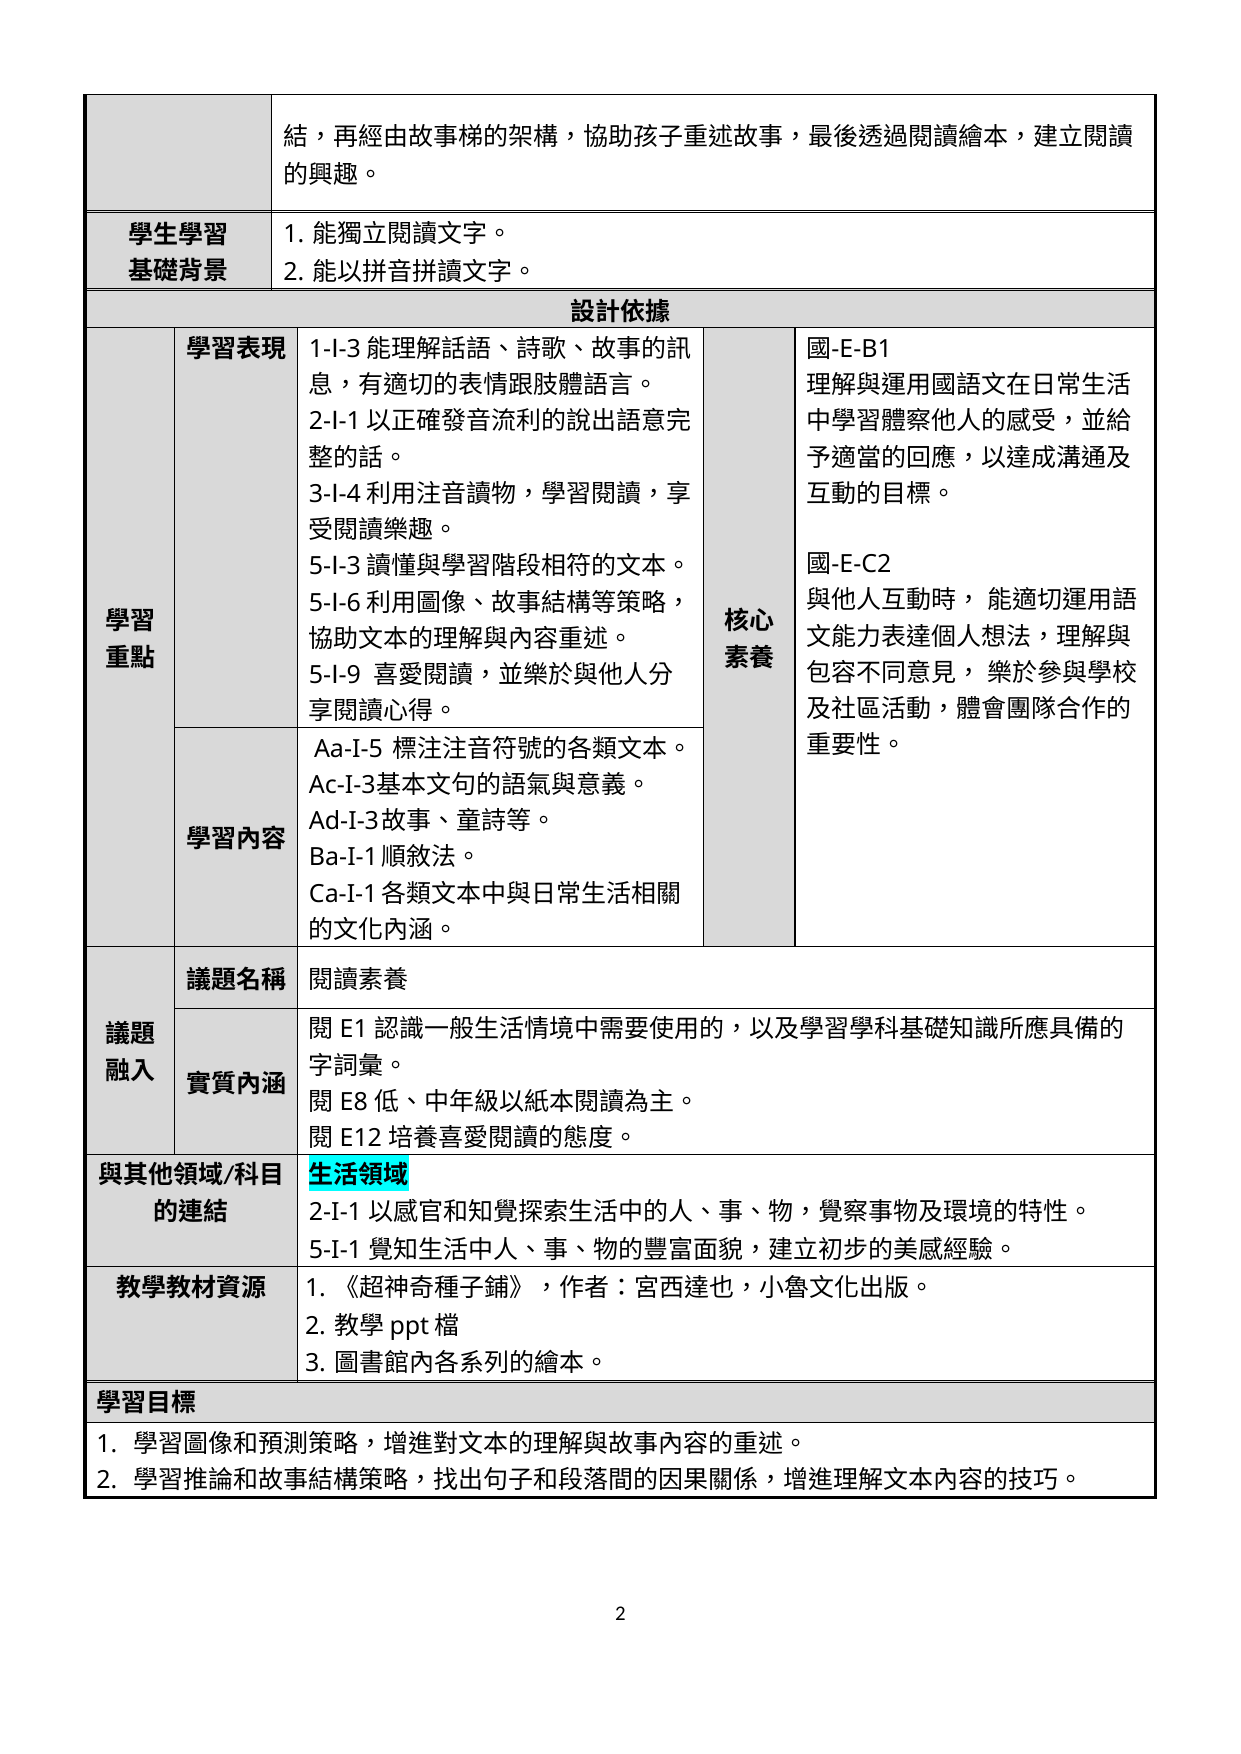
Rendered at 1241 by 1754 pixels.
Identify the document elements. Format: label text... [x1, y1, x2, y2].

table_cell 議題名稱 [175, 947, 297, 1008]
table_cell 實質內涵 [175, 1009, 297, 1154]
table_cell 能獨立閱讀文字。 能以拼音拼讀文字。 [272, 213, 1154, 288]
table_cell 學習 重點 [87, 328, 174, 946]
table_cell 議題 融入 [87, 947, 174, 1154]
table_cell 《超神奇種子鋪》，作者：宮西達也，小魯文化出版。 教學ppt檔 圖書館內各系列的繪本。 [298, 1267, 1154, 1380]
table_cell Aa-I-5 標注注音符號的各類文本。 Ac-I-3 基本文句的語氣與意義。 Ad-I-3 故事、童詩等。 Ba-I-1 順敘法。 Ca-I-1 各類文本中與日常生活相關的文化內涵。 [298, 728, 703, 946]
table_cell 核心 素養 [704, 328, 794, 946]
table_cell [272, 95, 1154, 210]
table_cell 學生學習 基礎背景 [87, 213, 271, 288]
table_cell 學習圖像和預測策略，增進對文本的理解與故事內容的重述。 學習推論和故事結構策略，找出句子和段落間的因果關係，增進理解文本內容的技巧。 [87, 1423, 1154, 1496]
table_cell 學習表現 [175, 328, 297, 727]
table_cell 與其他領域/科目的連結 [87, 1155, 297, 1266]
table_cell 閱 E1 認識一般生活情境中需要使用的，以及學習學科基礎知識所應具備的字詞彙。 閱 E8 低、中年級以紙本閱讀為主。 閱 E12 培養喜愛閱讀的態度。 [298, 1009, 1154, 1154]
table_cell 1-Ⅰ-3 能理解話語、詩歌、故事的訊息，有適切的表情跟肢體語言。 2-Ⅰ-1 以正確發音流利的說出語意完整的話。 3-Ⅰ-4 利用注音讀物，學習閱讀，享受閱讀樂趣。 5-Ⅰ-3 讀懂與學習階段相符的文本。 5-Ⅰ-6 利用圖像、故事結構等策略，協助文本的理解與內容重述。 5-Ⅰ-9 喜愛閱讀，並樂於與他人分享閱讀心得。 [298, 328, 703, 727]
table_cell 學習內容 [175, 728, 297, 946]
table_cell 單元核心概念 [87, 95, 271, 210]
table_cell 教學教材資源 [87, 1267, 297, 1380]
table_cell 閱讀素養 [298, 947, 1154, 1008]
table_cell 學習目標 [87, 1383, 1154, 1422]
table_cell 國-E-B1 理解與運用國語文在日常生活中學習體察他人的感受，並給予適當的回應，以達成溝通及互動的目標。 國-E-C2 與他人互動時， 能適切運用語文能力表達個人想法，理解與包容不同意見， 樂於參與學校及社區活動，體會團隊合作的重要性。 [796, 328, 1154, 946]
table_cell 生活領域 2-I-1 以感官和知覺探索生活中的人、事、物，覺察事物及環境的特性。 5-I-1 覺知生活中人、事、物的豐富面貌，建立初步的美感經驗。 [298, 1155, 1154, 1266]
table_cell 設計依據 [87, 291, 1154, 327]
